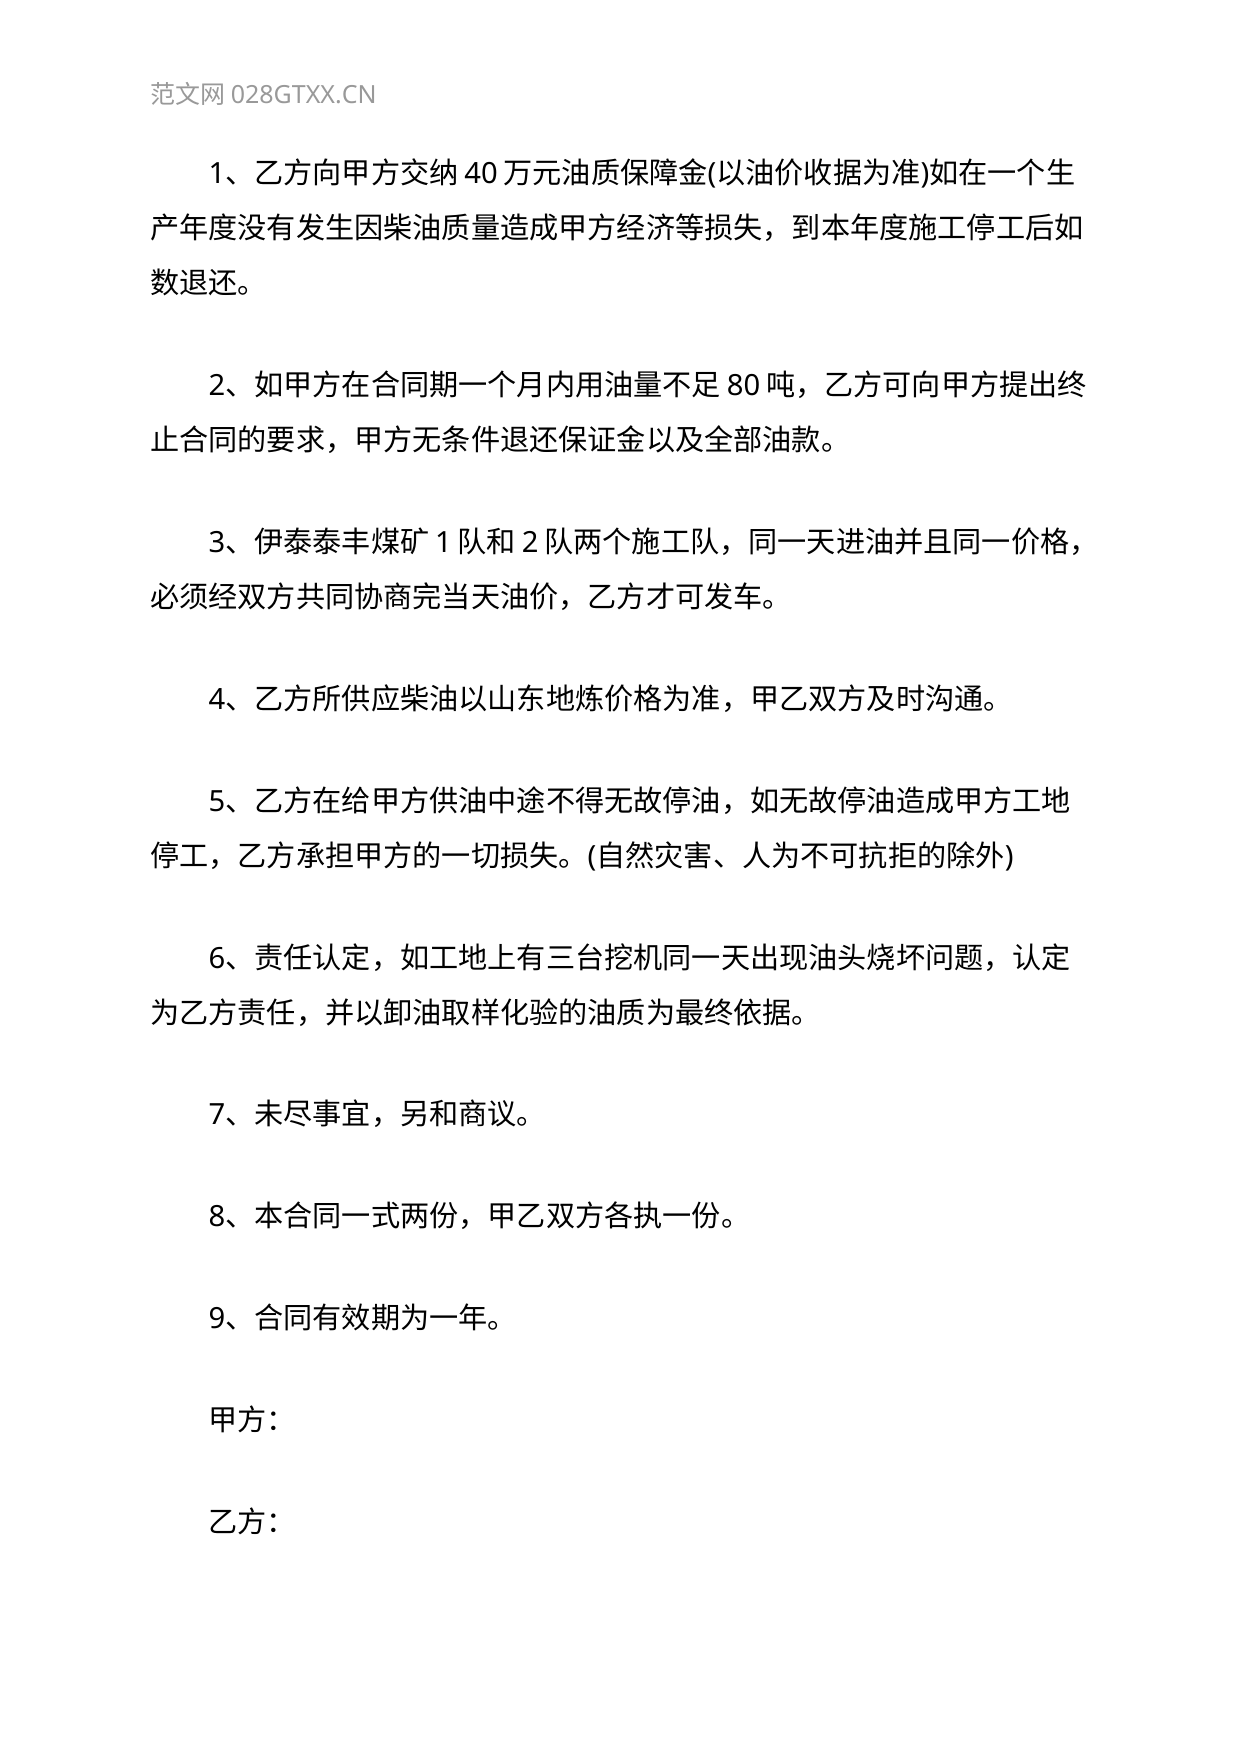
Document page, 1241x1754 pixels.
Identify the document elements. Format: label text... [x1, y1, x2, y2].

text 4、乙方所供应柴油以山东地炼价格为准，甲乙双方及时沟通。 [150, 675, 1090, 718]
text 乙方： [150, 1499, 1090, 1541]
text 7、未尽事宜，另和商议。 [150, 1091, 1090, 1133]
text 5、乙方在给甲方供油中途不得无故停油，如无故停油造成甲方工地停工，乙方承担甲方的一切损失。(自然灾害、人为不可抗拒的除外) [150, 777, 1090, 874]
text 1、乙方向甲方交纳40万元油质保障金(以油价收据为准)如在一个生产年度没有发生因柴油质量造成甲方经济等损失，到本年度施工停工后如数退还。 [150, 150, 1090, 302]
text 2、如甲方在合同期一个月内用油量不足80吨，乙方可向甲方提出终止合同的要求，甲方无条件退还保证金以及全部油款。 [150, 362, 1090, 459]
text 9、合同有效期为一年。 [150, 1295, 1090, 1337]
text 6、责任认定，如工地上有三台挖机同一天出现油头烧坏问题，认定为乙方责任，并以卸油取样化验的油质为最终依据。 [150, 934, 1090, 1031]
text 8、本合同一式两份，甲乙双方各执一份。 [150, 1193, 1090, 1235]
text 甲方： [150, 1397, 1090, 1439]
text 3、伊泰泰丰煤矿1队和2队两个施工队，同一天进油并且同一价格，必须经双方共同协商完当天油价，乙方才可发车。 [150, 518, 1090, 616]
